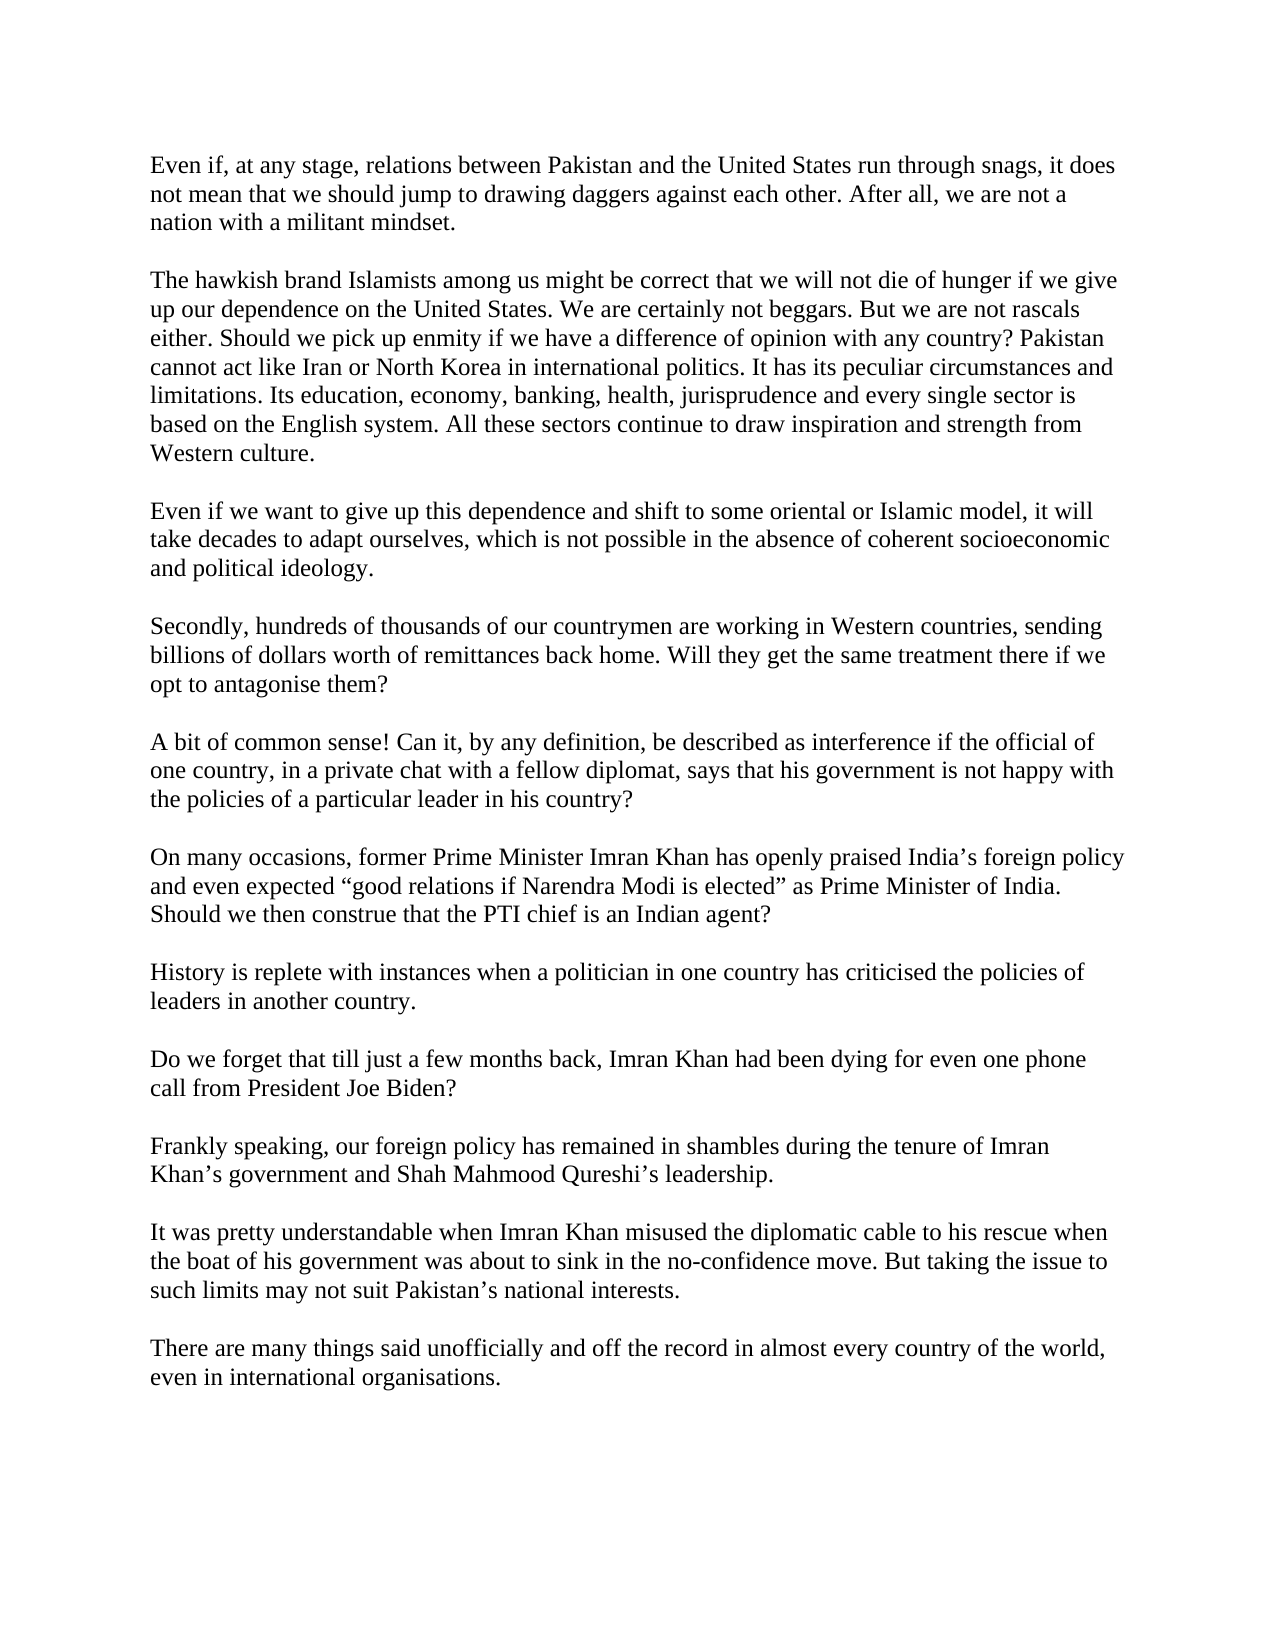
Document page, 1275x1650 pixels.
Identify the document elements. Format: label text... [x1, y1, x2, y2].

text On many occasions, former Prime Minister Imran Khan has openly praised India’s foreign policy and even expected “good relations if Narendra Modi is elected” as Prime Minister of India. Should we then construe that the PTI chief is an Indian agent? [150, 842, 1125, 928]
text A bit of common sense! Can it, by any definition, be described as interference if the official of one country, in a private chat with a fellow diplomat, says that his government is not happy with the policies of a particular leader in his country? [150, 727, 1125, 813]
text History is replete with instances when a politician in one country has criticised the policies of leaders in another country. [150, 957, 1125, 1015]
text The hawkish brand Islamists among us might be correct that we will not die of hunger if we give up our dependence on the United States. We are certainly not beggars. But we are not rascals either. Should we pick up enmity if we have a difference of opinion with any country? Pakistan cannot act like Iran or North Korea in international politics. It has its peculiar circumstances and limitations. Its education, economy, banking, health, jurisprudence and every single sector is based on the English system. All these sectors continue to draw inspiration and strength from Western culture. [150, 265, 1125, 467]
text Even if, at any stage, relations between Pakistan and the United States run through snags, it does not mean that we should jump to drawing daggers against each other. After all, we are not a nation with a militant mindset. [150, 150, 1125, 236]
text Frankly speaking, our foreign policy has remained in shambles during the tenure of Imran Khan’s government and Shah Mahmood Qureshi’s leadership. [150, 1131, 1125, 1188]
text Do we forget that till just a few months back, Imran Khan had been dying for even one phone call from President Joe Biden? [150, 1044, 1125, 1102]
text Secondly, hundreds of thousands of our countrymen are working in Western countries, sending billions of dollars worth of remittances back home. Will they get the same treatment there if we opt to antagonise them? [150, 611, 1125, 697]
text Even if we want to give up this dependence and shift to some oriental or Islamic model, it will take decades to adapt ourselves, which is not possible in the absence of coherent socioeconomic and political ideology. [150, 496, 1125, 582]
text There are many things said unofficially and off the record in almost every country of the world, even in international organisations. [150, 1333, 1125, 1390]
text It was pretty understandable when Imran Khan misused the diplomatic cable to his rescue when the boat of his government was about to sink in the no-confidence move. But taking the issue to such limits may not suit Pakistan’s national interests. [150, 1217, 1125, 1304]
